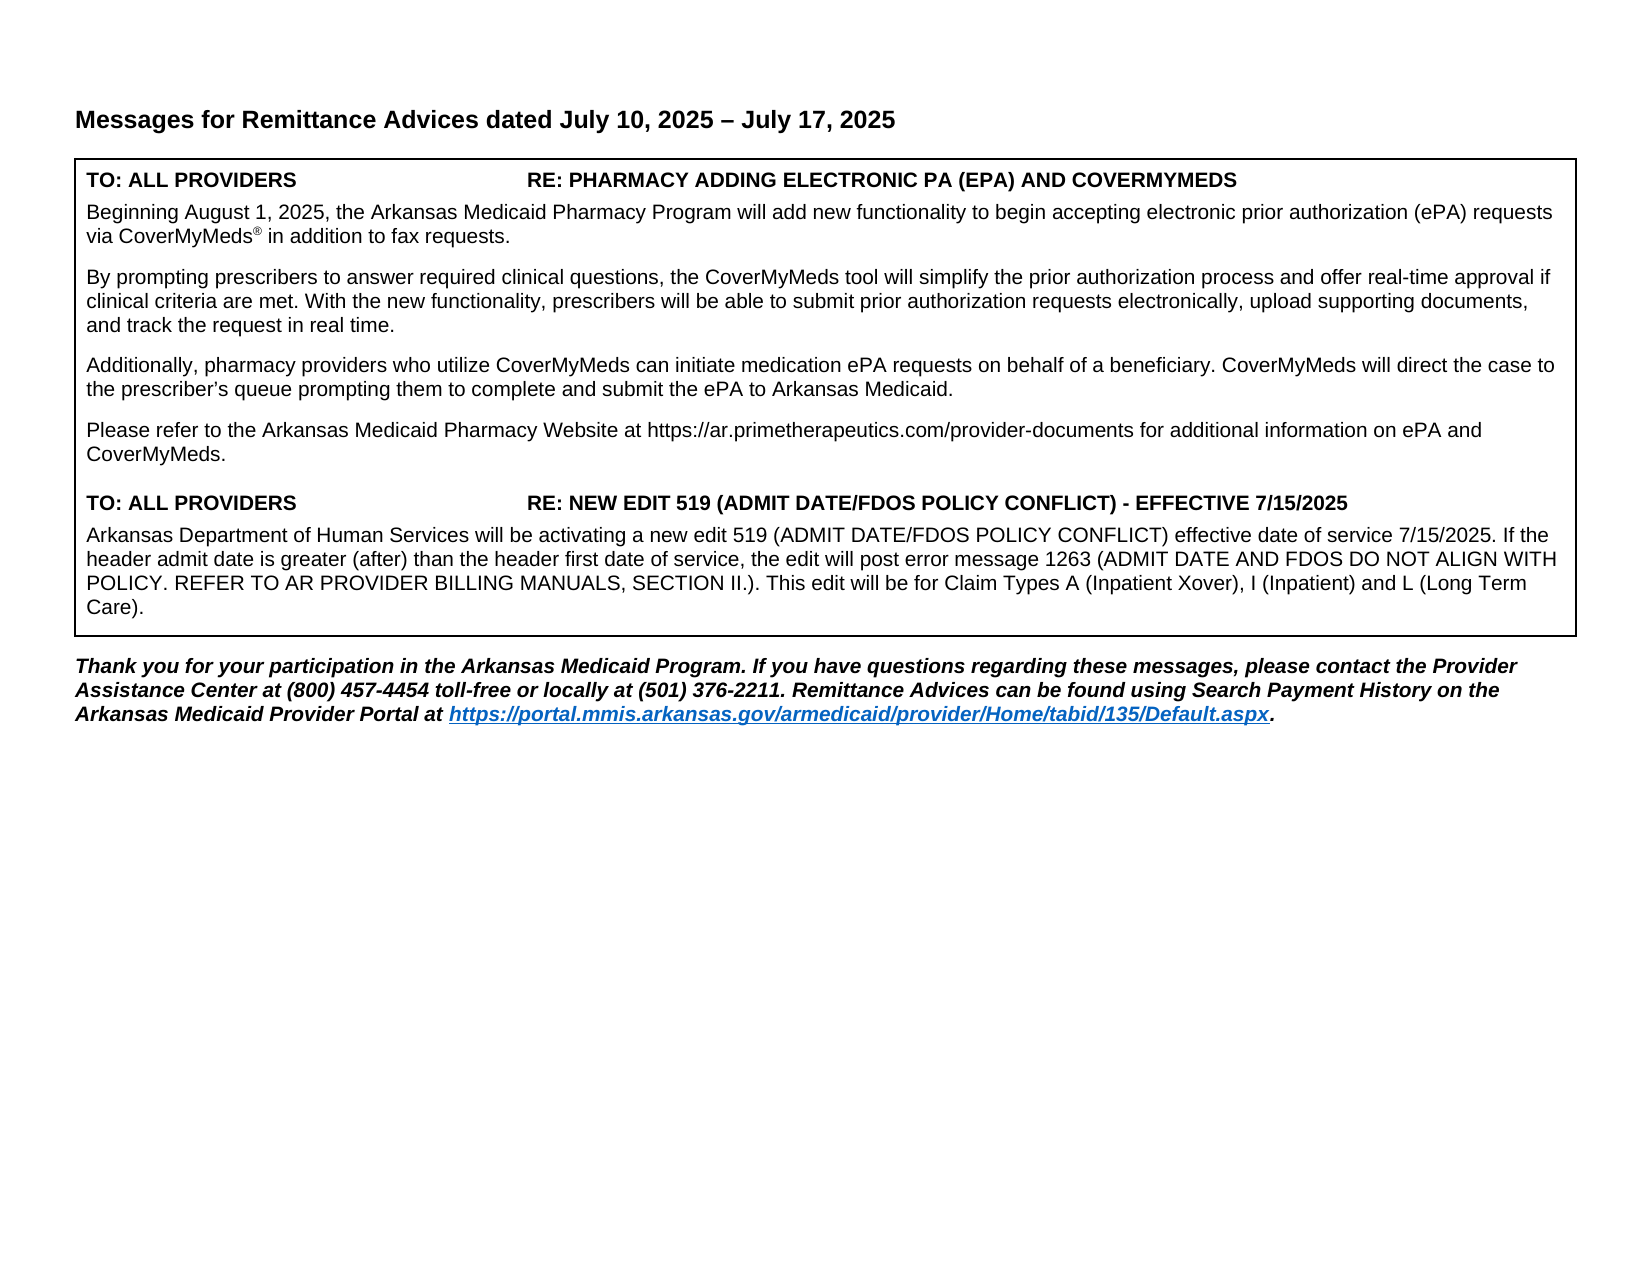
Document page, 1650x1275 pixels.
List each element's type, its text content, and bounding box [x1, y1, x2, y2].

table_cell Beginning August 1, 2025, the Arkansas Medicaid Pharmacy Program will add new functionality to begin accepting electronic prior authorization (ePA) requests via CoverMyMeds® in addition to fax requests. By prompting prescribers to answer required clinical questions, the CoverMyMeds tool will simplify the prior authorization process and offer real-time approval if clinical criteria are met. With the new functionality, prescribers will be able to submit prior authorization requests electronically, upload supporting documents, and track the request in real time. Additionally, pharmacy providers who utilize CoverMyMeds can initiate medication ePA requests on behalf of a beneficiary. CoverMyMeds will direct the case to the prescriber’s queue prompting them to complete and submit the ePA to Arkansas Medicaid. Please refer to the Arkansas Medicaid Pharmacy Website at https://ar.primetherapeutics.com/provider-documents for additional information on ePA and CoverMyMeds. [76, 200, 1575, 482]
table_cell TO: all providers [76, 482, 516, 523]
text Messages for Remittance Advices dated July 10, 2025 – July 17, 2025 [75, 105, 1575, 134]
text Thank you for your participation in the Arkansas Medicaid Program. If you have questions regarding these messages, please contact the Provider Assistance Center at (800) 457-4454 toll-free or locally at (501) 376-2211. Remittance Advices can be found using Search Payment History on the Arkansas Medicaid Provider Portal at https://portal.mmis.arkansas.gov/armedicaid/provider/Home/tabid/135/Default.aspx. [75, 654, 1575, 726]
table_header TO: all providers [76, 160, 516, 200]
table_cell RE: New Edit 519 (ADMIT DATE/FDOS POLICY CONFLICT) - Effective 7/15/2025 [516, 482, 1575, 523]
table_cell Arkansas Department of Human Services will be activating a new edit 519 (ADMIT DATE/FDOS POLICY CONFLICT) effective date of service 7/15/2025. If the header admit date is greater (after) than the header first date of service, the edit will post error message 1263 (ADMIT DATE AND FDOS DO NOT ALIGN WITH POLICY. REFER TO AR PROVIDER BILLING MANUALS, SECTION II.). This edit will be for Claim Types A (Inpatient Xover), I (Inpatient) and L (Long Term Care). [76, 523, 1575, 635]
table_header RE: Pharmacy Adding Electronic PA (ePA) and CoverMyMeds [516, 160, 1575, 200]
